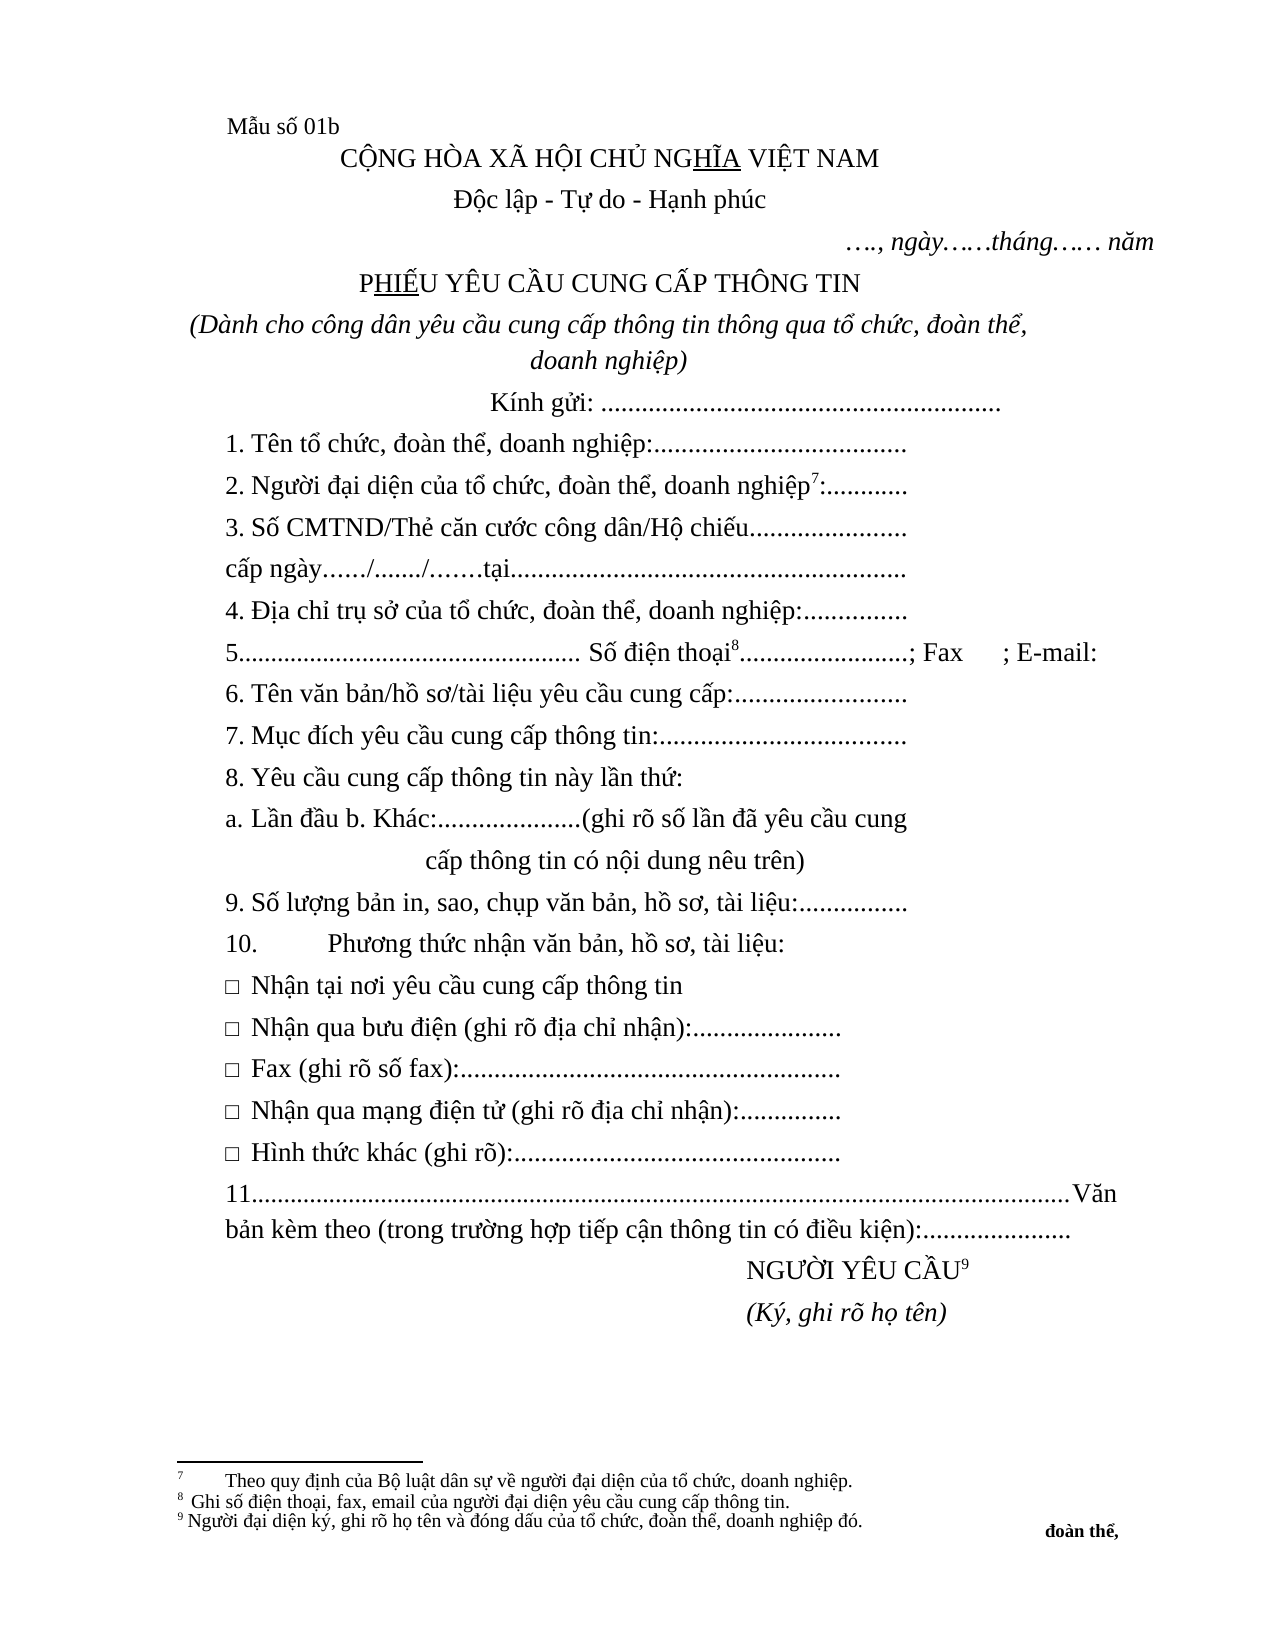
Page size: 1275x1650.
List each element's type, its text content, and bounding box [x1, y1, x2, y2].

list Số lượng bản in, sao, chụp văn bản, hồ sơ, tài liệu: [225, 883, 1157, 918]
list Tên tổ chức, đoàn thể, doanh nghiệp: [225, 424, 1157, 460]
text PHIẾU YÊU CẦU CUNG CẤP THÔNG TIN [177, 264, 1042, 299]
text cấp thông tin có nội dung nêu trên) [425, 841, 1157, 876]
list Địa chỉ trụ sở của tổ chức, đoàn thể, doanh nghiệp: [225, 591, 1157, 626]
list Tên văn bản/hồ sơ/tài liệu yêu cầu cung cấp: [225, 674, 1157, 710]
list Fax (ghi rõ số fax): [225, 1049, 1157, 1085]
list Nhận qua mạng điện tử (ghi rõ địa chỉ nhận): [225, 1091, 1157, 1126]
list Nhận qua bưu điện (ghi rõ địa chỉ nhận): [225, 1008, 1157, 1043]
list Văn bản kèm theo (trong trường hợp tiếp cận thông tin có điều kiện): [225, 1174, 1157, 1245]
list Số điện thoại ; Fax ; E-mail: [225, 633, 1157, 668]
text Kính gửi: [490, 383, 1157, 418]
text NGƯỜI YÊU CẦU [746, 1251, 1157, 1287]
text (Ký, ghi rõ họ tên) [746, 1293, 1157, 1328]
list Nhận tại nơi yêu cầu cung cấp thông tin [225, 966, 1157, 1001]
text CỘNG HÒA XÃ HỘI CHỦ NGHĨA VIỆT NAM [177, 124, 1042, 174]
list Lần đầu b. Khác: (ghi rõ số lần đã yêu cầu cung [225, 799, 1157, 835]
list Hình thức khác (ghi rõ): [225, 1133, 1157, 1168]
text cấp ngày / / tại [225, 549, 1157, 585]
text …., ngày……tháng…… năm [177, 222, 1157, 258]
list Mục đích yêu cầu cung cấp thông tin: [225, 716, 1157, 751]
list Phương thức nhận văn bản, hồ sơ, tài liệu: [225, 924, 1157, 960]
text (Dành cho công dân yêu cầu cung cấp thông tin thông qua tổ chức, đoàn thể, doanh nghiệp) [177, 306, 1042, 376]
text Độc lập - Tự do - Hạnh phúc [177, 181, 1042, 216]
list Yêu cầu cung cấp thông tin này lần thứ: [225, 758, 1157, 793]
list Người đại diện của tổ chức, đoàn thể, doanh nghiệp: [225, 466, 1157, 501]
list Số CMTND/Thẻ căn cước công dân/Hộ chiếu [225, 508, 1157, 543]
